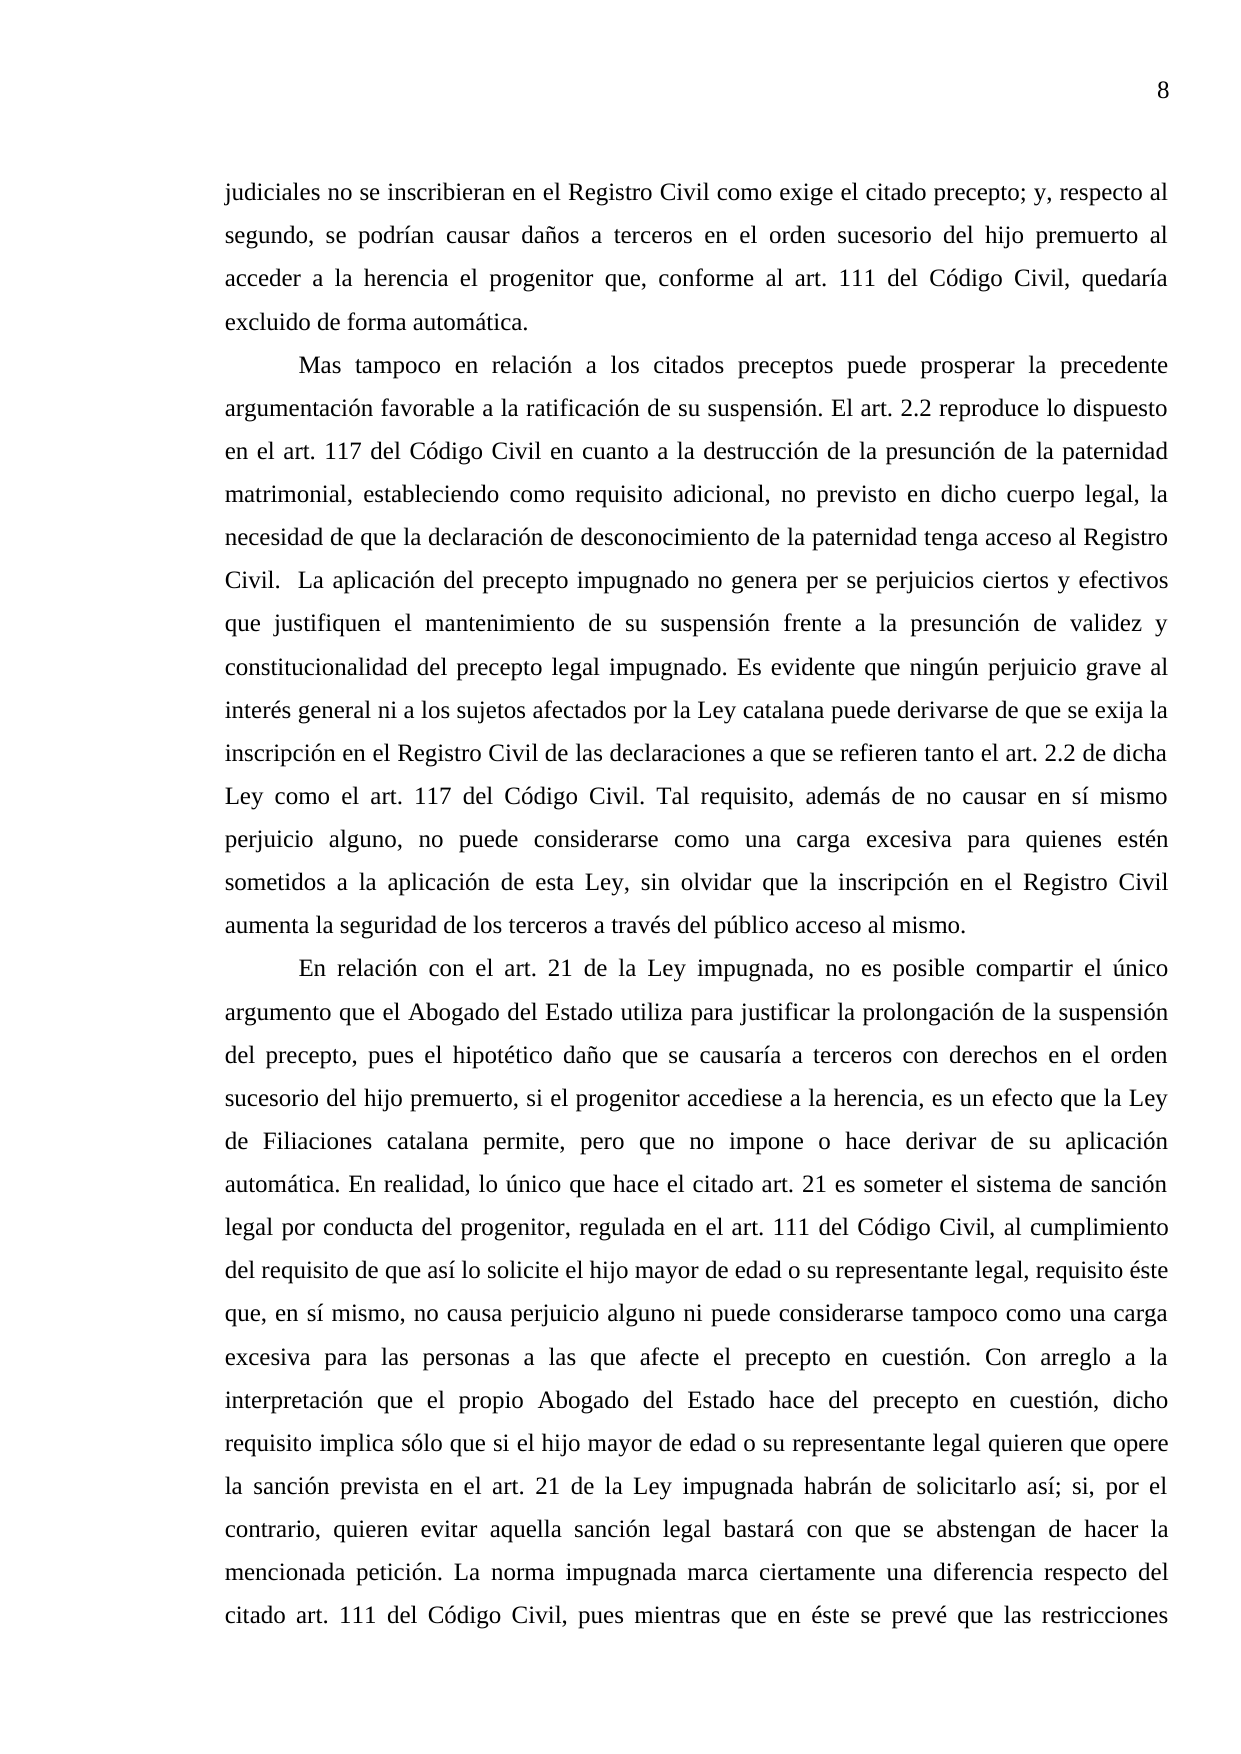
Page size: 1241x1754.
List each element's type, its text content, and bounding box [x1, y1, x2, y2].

text Mas tampoco en relación a los citados preceptos puede prosperar la precedente argumentación favorable a la ratificación de su suspensión. El art. 2.2 reproduce lo dispuesto en el art. 117 del Código Civil en cuanto a la destrucción de la presunción de la paternidad matrimonial, estableciendo como requisito adicional, no previsto en dicho cuerpo legal, la necesidad de que la declaración de desconocimiento de la paternidad tenga acceso al Registro Civil. La aplicación del precepto impugnado no genera per se perjuicios ciertos y efectivos que justifiquen el mantenimiento de su suspensión frente a la presunción de validez y constitucionalidad del precepto legal impugnado. Es evidente que ningún perjuicio grave al interés general ni a los sujetos afectados por la Ley catalana puede derivarse de que se exija la inscripción en el Registro Civil de las declaraciones a que se refieren tanto el art. 2.2 de dicha Ley como el art. 117 del Código Civil. Tal requisito, además de no causar en sí mismo perjuicio alguno, no puede considerarse como una carga excesiva para quienes estén sometidos a la aplicación de esta Ley, sin olvidar que la inscripción en el Registro Civil aumenta la seguridad de los terceros a través del público acceso al mismo. [224, 350, 1169, 939]
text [224, 177, 1169, 335]
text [224, 953, 1169, 1629]
